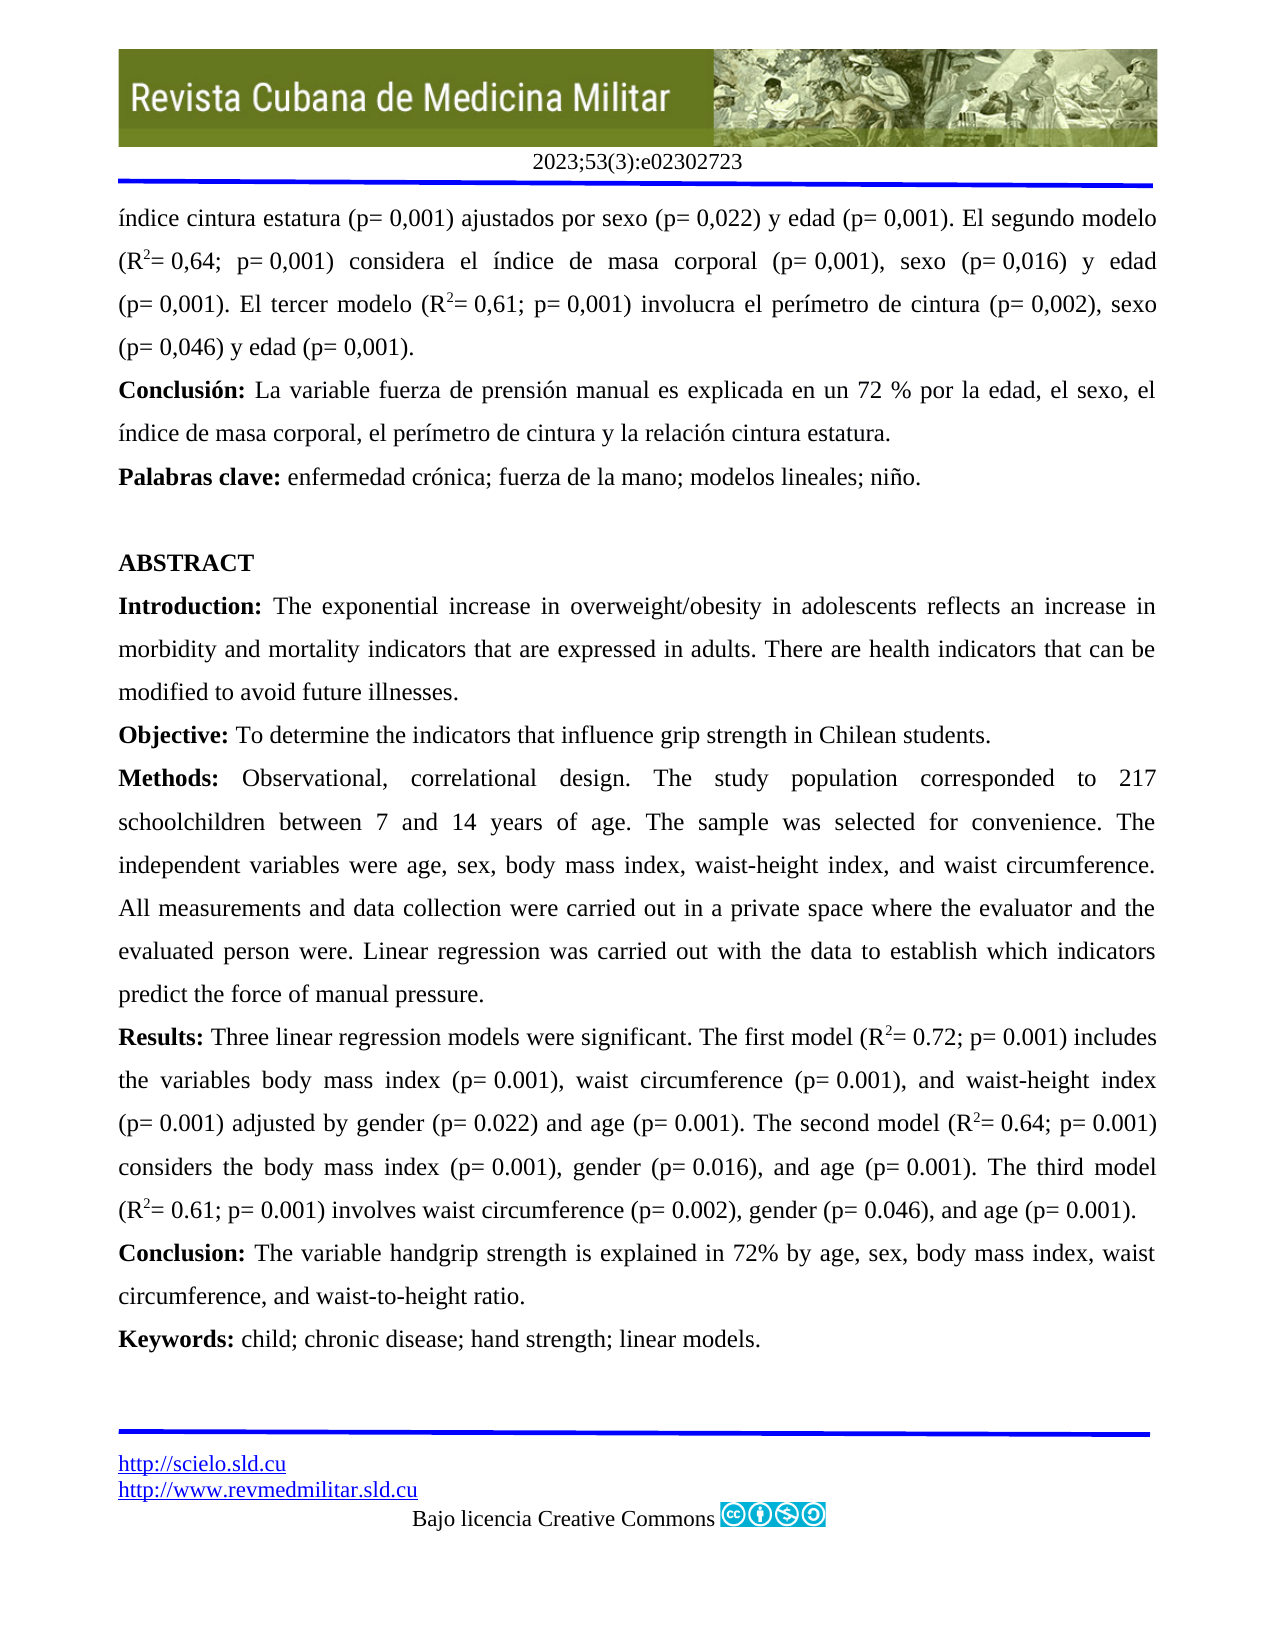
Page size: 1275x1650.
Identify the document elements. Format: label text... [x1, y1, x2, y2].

text Introduction: The exponential increase in overweight/obesity in adolescents reflects an increase in morbidity and mortality indicators that are expressed in adults. There are health indicators that can be modified to avoid future illnesses. [118, 591, 1157, 706]
text Results: Three linear regression models were significant. The first model (R2= 0.72; p= 0.001) includes the variables body mass index (p= 0.001), waist circumference (p= 0.001), and waist-height index (p= 0.001) adjusted by gender (p= 0.022) and age (p= 0.001). The second model (R2= 0.64; p= 0.001) considers the body mass index (p= 0.001), gender (p= 0.016), and age (p= 0.001). The third model (R2= 0.61; p= 0.001) involves waist circumference (p= 0.002), gender (p= 0.046), and age (p= 0.001). [118, 1022, 1157, 1223]
text Methods: Observational, correlational design. The study population corresponded to 217 schoolchildren between 7 and 14 years of age. The sample was selected for convenience. The independent variables were age, sex, body mass index, waist-height index, and waist circumference. All measurements and data collection were carried out in a private space where the evaluator and the evaluated person were. Linear regression was carried out with the data to establish which indicators predict the force of manual pressure. [118, 763, 1157, 1008]
text Palabras clave: enfermedad crónica; fuerza de la mano; modelos lineales; niño. [118, 462, 1157, 490]
picture [720, 1502, 826, 1527]
text Conclusión: La variable fuerza de prensión manual es explicada en un 72 % por la edad, el sexo, el índice de masa corporal, el perímetro de cintura y la relación cintura estatura. [118, 375, 1157, 447]
text Conclusion: The variable handgrip strength is explained in 72% by age, sex, body mass index, waist circumference, and waist-to-height ratio. [118, 1238, 1157, 1310]
picture [118, 49, 1158, 147]
text Objective: To determine the indicators that influence grip strength in Chilean students. [118, 720, 1157, 749]
text ABSTRACT [118, 548, 1157, 577]
text Keywords: child; chronic disease; hand strength; linear models. [118, 1324, 1157, 1353]
